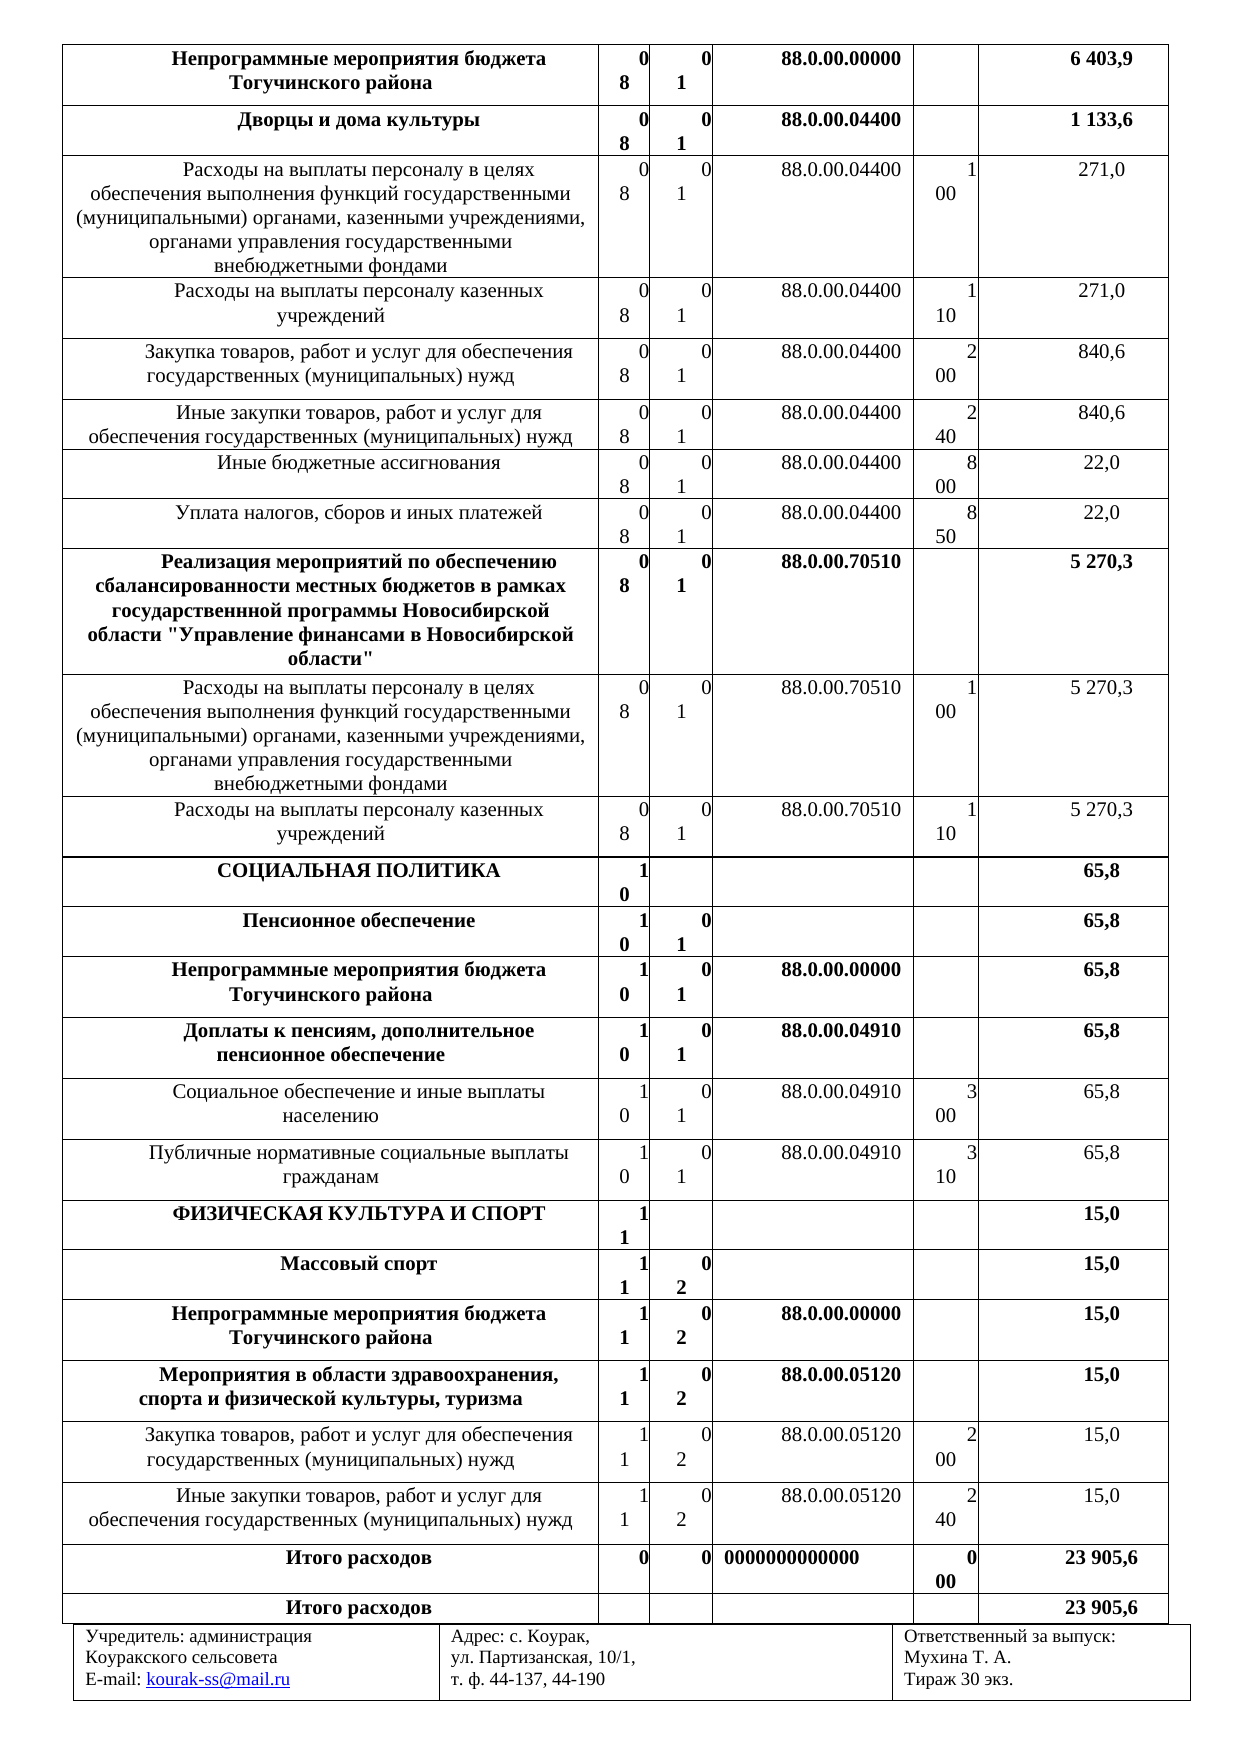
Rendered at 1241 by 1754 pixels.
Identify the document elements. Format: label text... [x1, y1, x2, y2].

table_cell Итого расходов [63, 1594, 598, 1623]
table_cell 01 [650, 797, 712, 856]
table_cell 08 [599, 156, 649, 277]
table_cell 0 [599, 1545, 649, 1593]
table_cell 88.0.00.05120 [713, 1422, 913, 1482]
table_cell [914, 45, 978, 105]
table_cell 65,8 [979, 957, 1168, 1017]
table_cell 08 [599, 278, 649, 338]
table_cell 88.0.00.04400 [713, 499, 913, 548]
table_cell СОЦИАЛЬНАЯ ПОЛИТИКА [63, 858, 598, 906]
table_cell 01 [650, 675, 712, 796]
table_cell 10 [599, 1140, 649, 1199]
table_cell [713, 1201, 913, 1249]
table_cell [914, 1300, 978, 1360]
table_cell 11 [599, 1422, 649, 1482]
table_cell Закупка товаров, работ и услуг для обеспечения государственных (муниципальных) нужд [63, 1422, 598, 1482]
table_cell 110 [914, 797, 978, 856]
table_cell 240 [914, 1483, 978, 1543]
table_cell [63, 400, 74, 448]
table_cell [599, 1594, 649, 1623]
table_cell 02 [650, 1483, 712, 1543]
table_cell 01 [650, 957, 712, 1017]
table_cell 65,8 [979, 1140, 1168, 1199]
table_cell Доплаты к пенсиям, дополнительное пенсионное обеспечение [63, 1018, 598, 1078]
table_cell 5 270,3 [979, 797, 1168, 856]
table_cell 08 [599, 106, 649, 155]
table_cell 88.0.00.04400 [713, 156, 913, 277]
table_cell 01 [650, 106, 712, 155]
table_cell Расходы на выплаты персоналу в целях обеспечения выполнения функций государственными (муниципальными) органами, казенными учреждениями, органами управления государственными внебюджетными фондами [63, 675, 598, 796]
table_cell 15,0 [979, 1300, 1168, 1360]
table_cell 15,0 [979, 1250, 1168, 1299]
table_cell 1 133,6 [979, 106, 1168, 155]
table_cell 88.0.00.04400 [713, 450, 913, 498]
table_cell [914, 1250, 978, 1299]
table_cell 11 [599, 1361, 649, 1421]
table_cell 271,0 [979, 156, 1168, 277]
table_cell 88.0.00.05120 [713, 1483, 913, 1543]
table_cell 01 [650, 499, 712, 548]
table_cell 88.0.00.00000 [713, 1300, 913, 1360]
table_cell 200 [914, 339, 978, 399]
table_cell 0000000000000 [713, 1545, 913, 1593]
table_cell 88.0.00.04910 [713, 1018, 913, 1078]
table_cell 65,8 [979, 907, 1168, 956]
table_header Учредитель: администрация Коуракского сельсовета E-mail: kourak-ss@mail.ru [74, 1625, 439, 1700]
table_cell 0 [650, 1545, 712, 1593]
table_cell [713, 1250, 913, 1299]
table_cell [914, 549, 978, 673]
table_cell 5 270,3 [979, 675, 1168, 796]
table_cell Публичные нормативные социальные выплаты гражданам [63, 1140, 598, 1199]
table_cell 02 [650, 1250, 712, 1299]
table_cell 88.0.00.04400 [713, 400, 913, 448]
table_cell [650, 1201, 712, 1249]
table_cell 10 [599, 1018, 649, 1078]
table_cell 23 905,6 [979, 1594, 1168, 1623]
table_cell 01 [650, 907, 712, 956]
table_cell [914, 1361, 978, 1421]
table_cell [914, 1201, 978, 1249]
table_cell 08 [599, 549, 649, 673]
table_cell 10 [599, 1079, 649, 1139]
table_cell 88.0.00.70510 [713, 549, 913, 673]
table_cell 88.0.00.00000 [713, 957, 913, 1017]
table_cell 88.0.00.70510 [713, 675, 913, 796]
table_cell 08 [599, 45, 649, 105]
table_cell 840,6 [979, 400, 1168, 448]
table_cell 22,0 [979, 499, 1168, 548]
table_cell [713, 907, 913, 956]
table_cell Непрограммные мероприятия бюджета Тогучинского района [63, 957, 598, 1017]
table_header Адрес: с. Коурак, ул. Партизанская, 10/1, т. ф. 44-137, 44-190 [440, 1625, 892, 1700]
table_cell 01 [650, 45, 712, 105]
table_cell 02 [650, 1300, 712, 1360]
table_cell ФИЗИЧЕСКАЯ КУЛЬТУРА И СПОРТ [63, 1201, 598, 1249]
table_cell 11 [599, 1300, 649, 1360]
table_cell 88.0.00.05120 [713, 1361, 913, 1421]
table_cell 88.0.00.04400 [713, 278, 913, 338]
table_cell [914, 957, 978, 1017]
table_cell 88.0.00.70510 [713, 797, 913, 856]
table_cell 23 905,6 [979, 1545, 1168, 1593]
table_cell 300 [914, 1079, 978, 1139]
table_cell 01 [650, 156, 712, 277]
table_cell 840,6 [979, 339, 1168, 399]
table_cell 271,0 [979, 278, 1168, 338]
table_cell Итого расходов [63, 1545, 598, 1593]
table_header Ответственный за выпуск: Мухина Т. А. Тираж 30 экз. [893, 1625, 1190, 1700]
table_cell Расходы на выплаты персоналу в целях обеспечения выполнения функций государственными (муниципальными) органами, казенными учреждениями, органами управления государственными внебюджетными фондами [63, 156, 598, 277]
table_cell Социальное обеспечение и иные выплаты населению [63, 1079, 598, 1139]
table_cell 88.0.00.04400 [713, 339, 913, 399]
table_cell Расходы на выплаты персоналу казенных учреждений [63, 278, 598, 338]
table_cell [713, 1594, 913, 1623]
table_cell 11 [599, 1483, 649, 1543]
table_cell Расходы на выплаты персоналу казенных учреждений [63, 797, 598, 856]
table_cell 08 [599, 797, 649, 856]
table_cell 88.0.00.04910 [713, 1140, 913, 1199]
table_cell 88.0.00.00000 [713, 45, 913, 105]
table_cell Непрограммные мероприятия бюджета Тогучинского района [63, 45, 598, 105]
table_cell 65,8 [979, 858, 1168, 906]
table_cell 08 [599, 499, 649, 548]
table_cell [914, 106, 978, 155]
table_cell 200 [914, 1422, 978, 1482]
table_cell 08 [599, 675, 649, 796]
table_cell [650, 858, 712, 906]
table_cell [914, 907, 978, 956]
table_cell 01 [650, 339, 712, 399]
table_cell 100 [914, 675, 978, 796]
table_cell 02 [650, 1422, 712, 1482]
table_cell [650, 1594, 712, 1623]
table_cell 01 [650, 1018, 712, 1078]
table_cell 22,0 [979, 450, 1168, 498]
table_cell [914, 1018, 978, 1078]
table_cell 11 [599, 1250, 649, 1299]
table_cell Иные бюджетные ассигнования [63, 450, 598, 498]
table_cell 01 [650, 549, 712, 673]
table_cell 310 [914, 1140, 978, 1199]
table_cell Уплата налогов, сборов и иных платежей [63, 499, 598, 548]
table_cell 01 [650, 1079, 712, 1139]
table_cell Иные закупки товаров, работ и услуг для обеспечения государственных (муниципальных) нужд [63, 1483, 598, 1543]
table_cell [713, 858, 913, 906]
table_cell 02 [650, 1361, 712, 1421]
table_cell Непрограммные мероприятия бюджета Тогучинского района [63, 1300, 598, 1360]
table_cell 15,0 [979, 1361, 1168, 1421]
table_cell 15,0 [979, 1483, 1168, 1543]
table_cell 65,8 [979, 1079, 1168, 1139]
table_cell [914, 1594, 978, 1623]
table_cell 01 [650, 278, 712, 338]
table_cell [914, 858, 978, 906]
table_cell 88.0.00.04910 [713, 1079, 913, 1139]
table_cell 15,0 [979, 1422, 1168, 1482]
table_cell 6 403,9 [979, 45, 1168, 105]
table_cell 15,0 [979, 1201, 1168, 1249]
table_cell 10 [599, 957, 649, 1017]
table_cell Массовый спорт [63, 1250, 598, 1299]
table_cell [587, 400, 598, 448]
table_cell 65,8 [979, 1018, 1168, 1078]
table_cell Закупка товаров, работ и услуг для обеспечения государственных (муниципальных) нужд [63, 339, 598, 399]
table_cell 5 270,3 [979, 549, 1168, 673]
table_cell 08 [599, 339, 649, 399]
table_cell Реализация мероприятий по обеспечению сбалансированности местных бюджетов в рамках государственнной программы Новосибирской области "Управление финансами в Новосибирской области" [63, 549, 598, 673]
table_cell 88.0.00.04400 [713, 106, 913, 155]
table_cell Пенсионное обеспечение [63, 907, 598, 956]
table_cell 110 [914, 278, 978, 338]
table_cell Дворцы и дома культуры [63, 106, 598, 155]
table_cell 01 [650, 1140, 712, 1199]
table_cell Мероприятия в области здравоохранения, спорта и физической культуры, туризма [63, 1361, 598, 1421]
table_cell 100 [914, 156, 978, 277]
table_cell 10 [599, 907, 649, 956]
table_cell 850 [914, 499, 978, 548]
